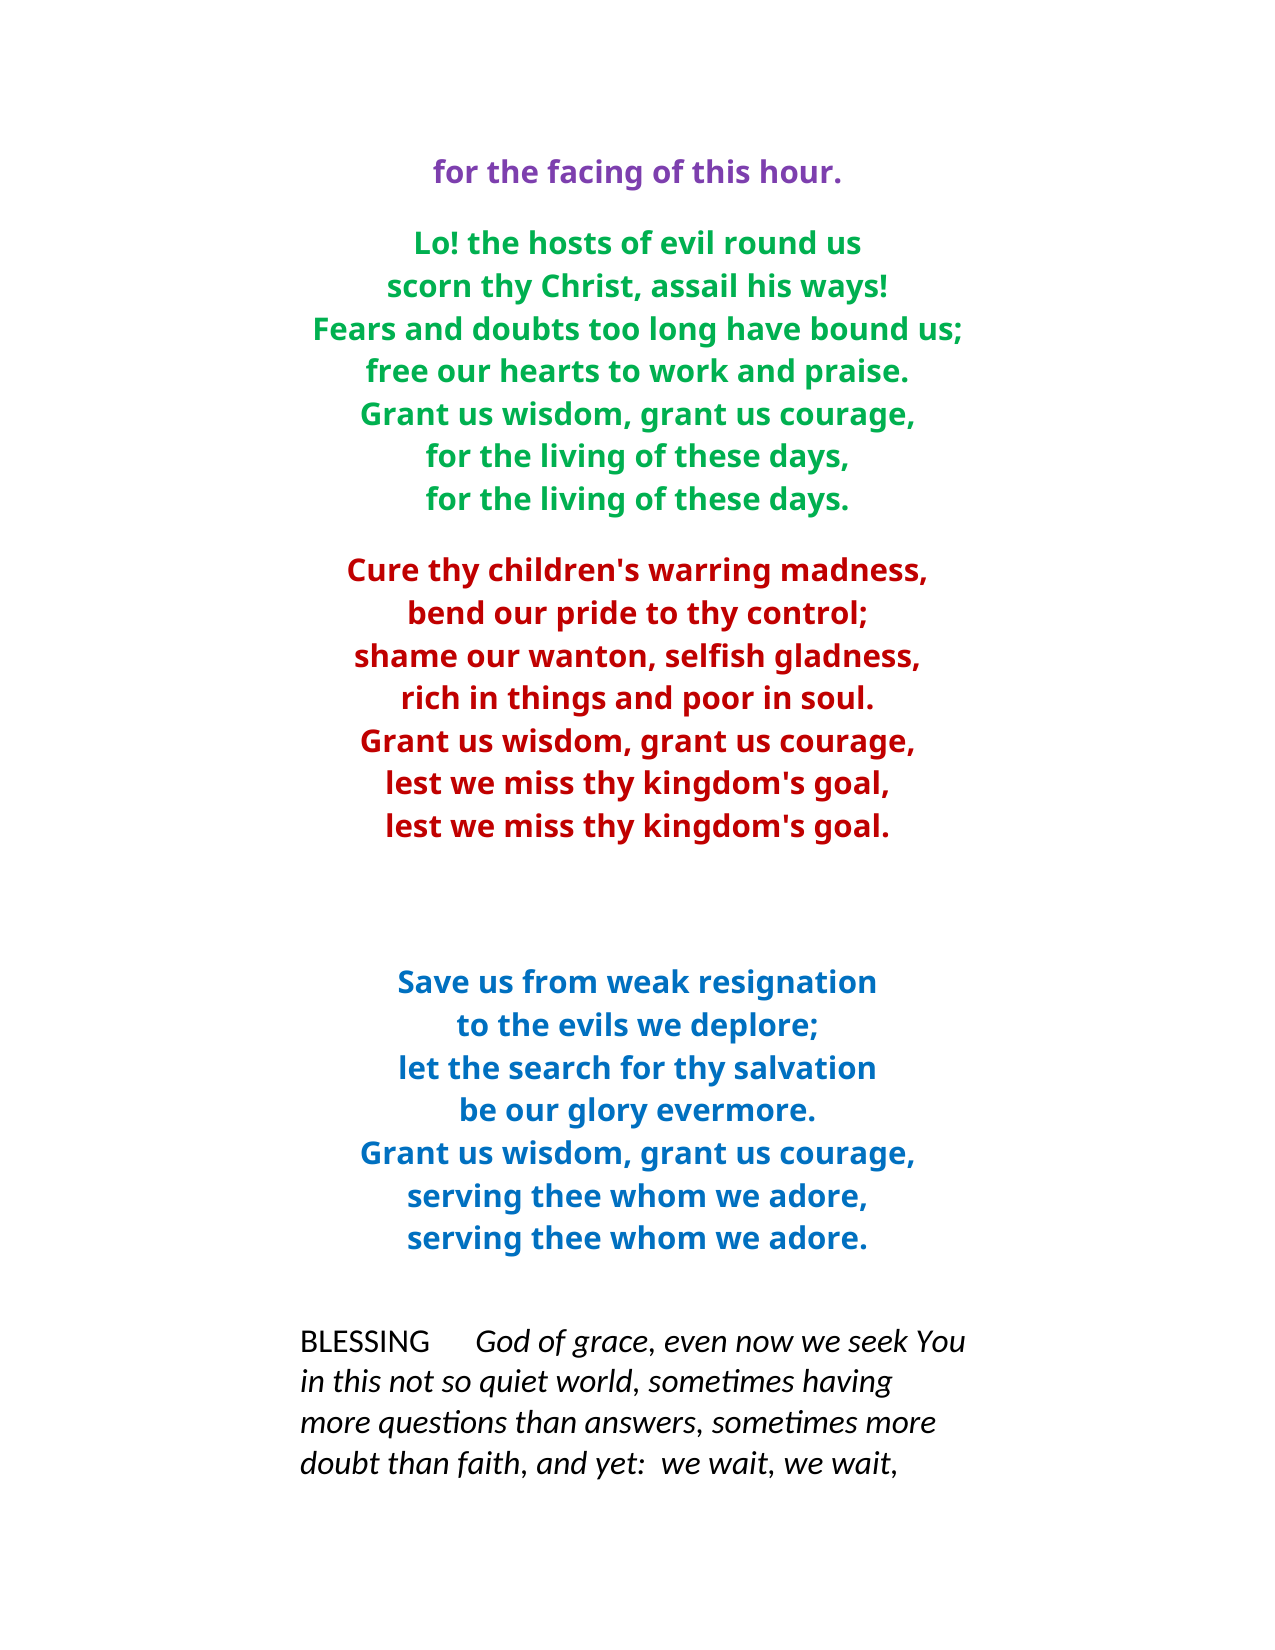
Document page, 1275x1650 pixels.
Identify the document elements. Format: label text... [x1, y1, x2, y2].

text Cure thy children's warring madness, [300, 548, 975, 591]
text to the evils we deplore; let the search for thy salvation [300, 1003, 975, 1088]
text Lo! the hosts of evil round us [300, 221, 975, 264]
text Save us from weak resignation [300, 961, 975, 1003]
text serving thee whom we adore, serving thee whom we adore. [300, 1173, 975, 1259]
text lest we miss thy kingdom's goal, [300, 761, 975, 804]
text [300, 1320, 975, 1483]
text bend our pride to thy control; shame our wanton, selfish gladness, [300, 591, 975, 676]
text free our hearts to work and praise. Grant us wisdom, grant us courage, [300, 349, 975, 434]
text be our glory evermore. Grant us wisdom, grant us courage, [300, 1088, 975, 1173]
text rich in things and poor in soul. Grant us wisdom, grant us courage, [300, 676, 975, 761]
text for the facing of this hour. [300, 150, 975, 221]
text lest we miss thy kingdom's goal. [300, 804, 975, 875]
text scorn thy Christ, assail his ways! Fears and doubts too long have bound us; [300, 264, 975, 349]
text for the living of these days, for the living of these days. [300, 434, 975, 548]
